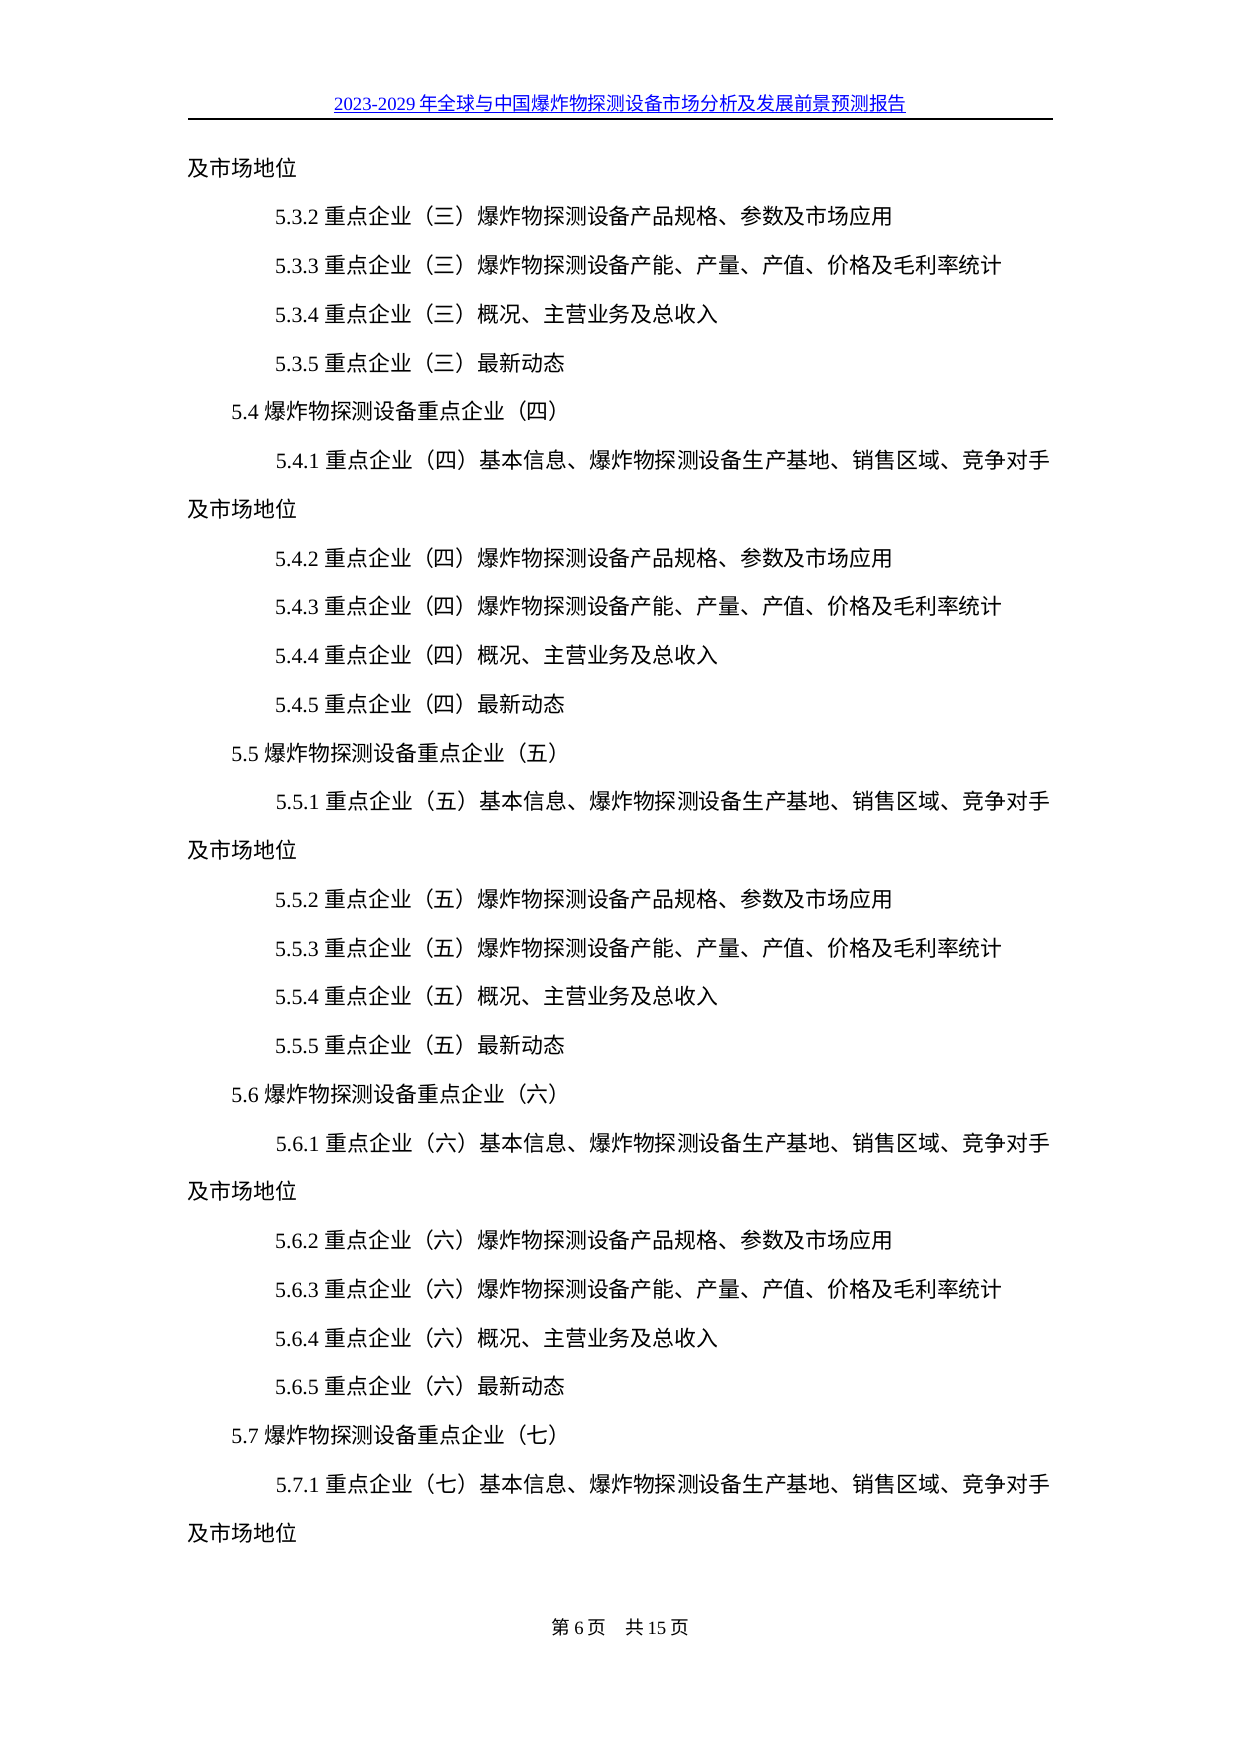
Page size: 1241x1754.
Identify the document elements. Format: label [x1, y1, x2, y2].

text [187, 150, 1053, 1548]
